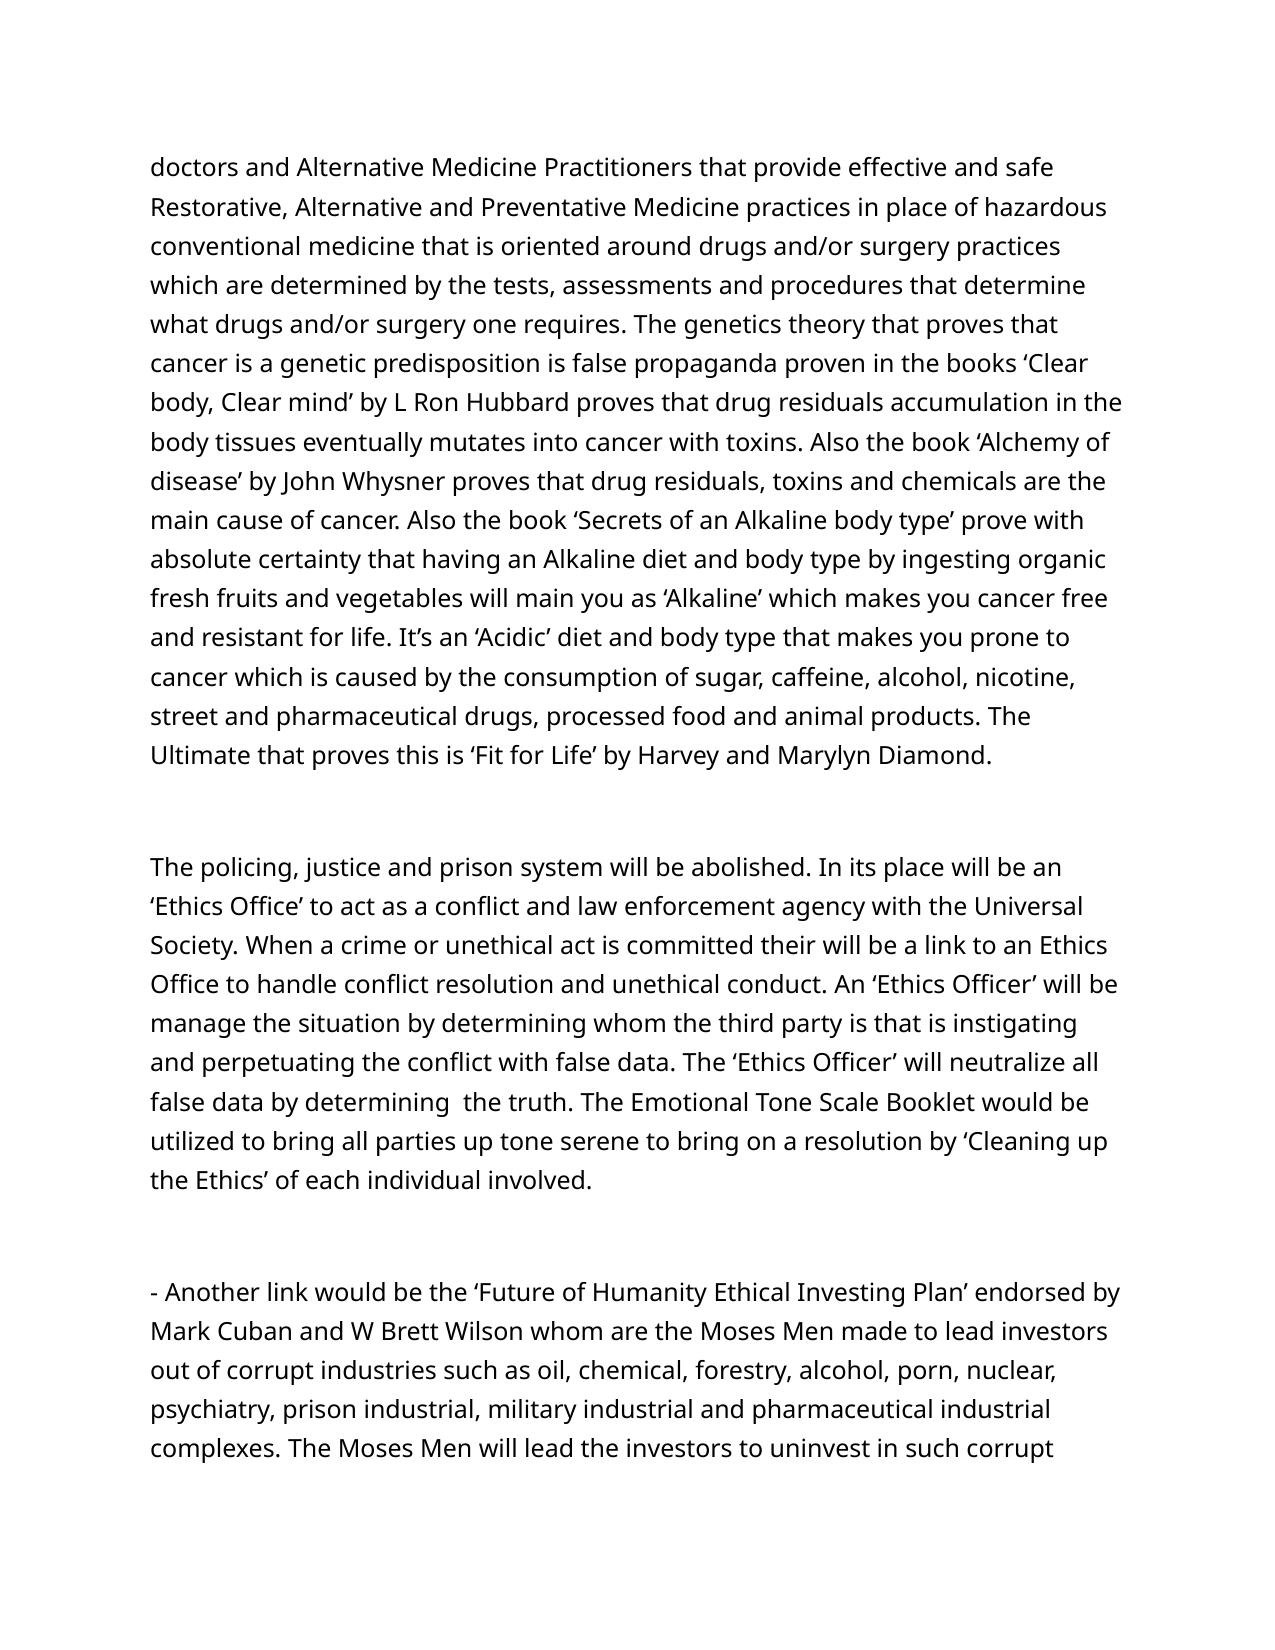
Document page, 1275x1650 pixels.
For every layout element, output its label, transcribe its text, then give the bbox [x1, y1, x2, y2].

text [150, 150, 1125, 772]
text The policing, justice and prison system will be abolished. In its place will be an ‘Ethics Office’ to act as a conflict and law enforcement agency with the Universal Society. When a crime or unethical act is committed their will be a link to an Ethics Office to handle conflict resolution and unethical conduct. An ‘Ethics Officer’ will be manage the situation by determining whom the third party is that is instigating and perpetuating the conflict with false data. The ‘Ethics Officer’ will neutralize all false data by determining the truth. The Emotional Tone Scale Booklet would be utilized to bring all parties up tone serene to bring on a resolution by ‘Cleaning up the Ethics’ of each individual involved. [150, 849, 1125, 1197]
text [150, 1274, 1125, 1465]
